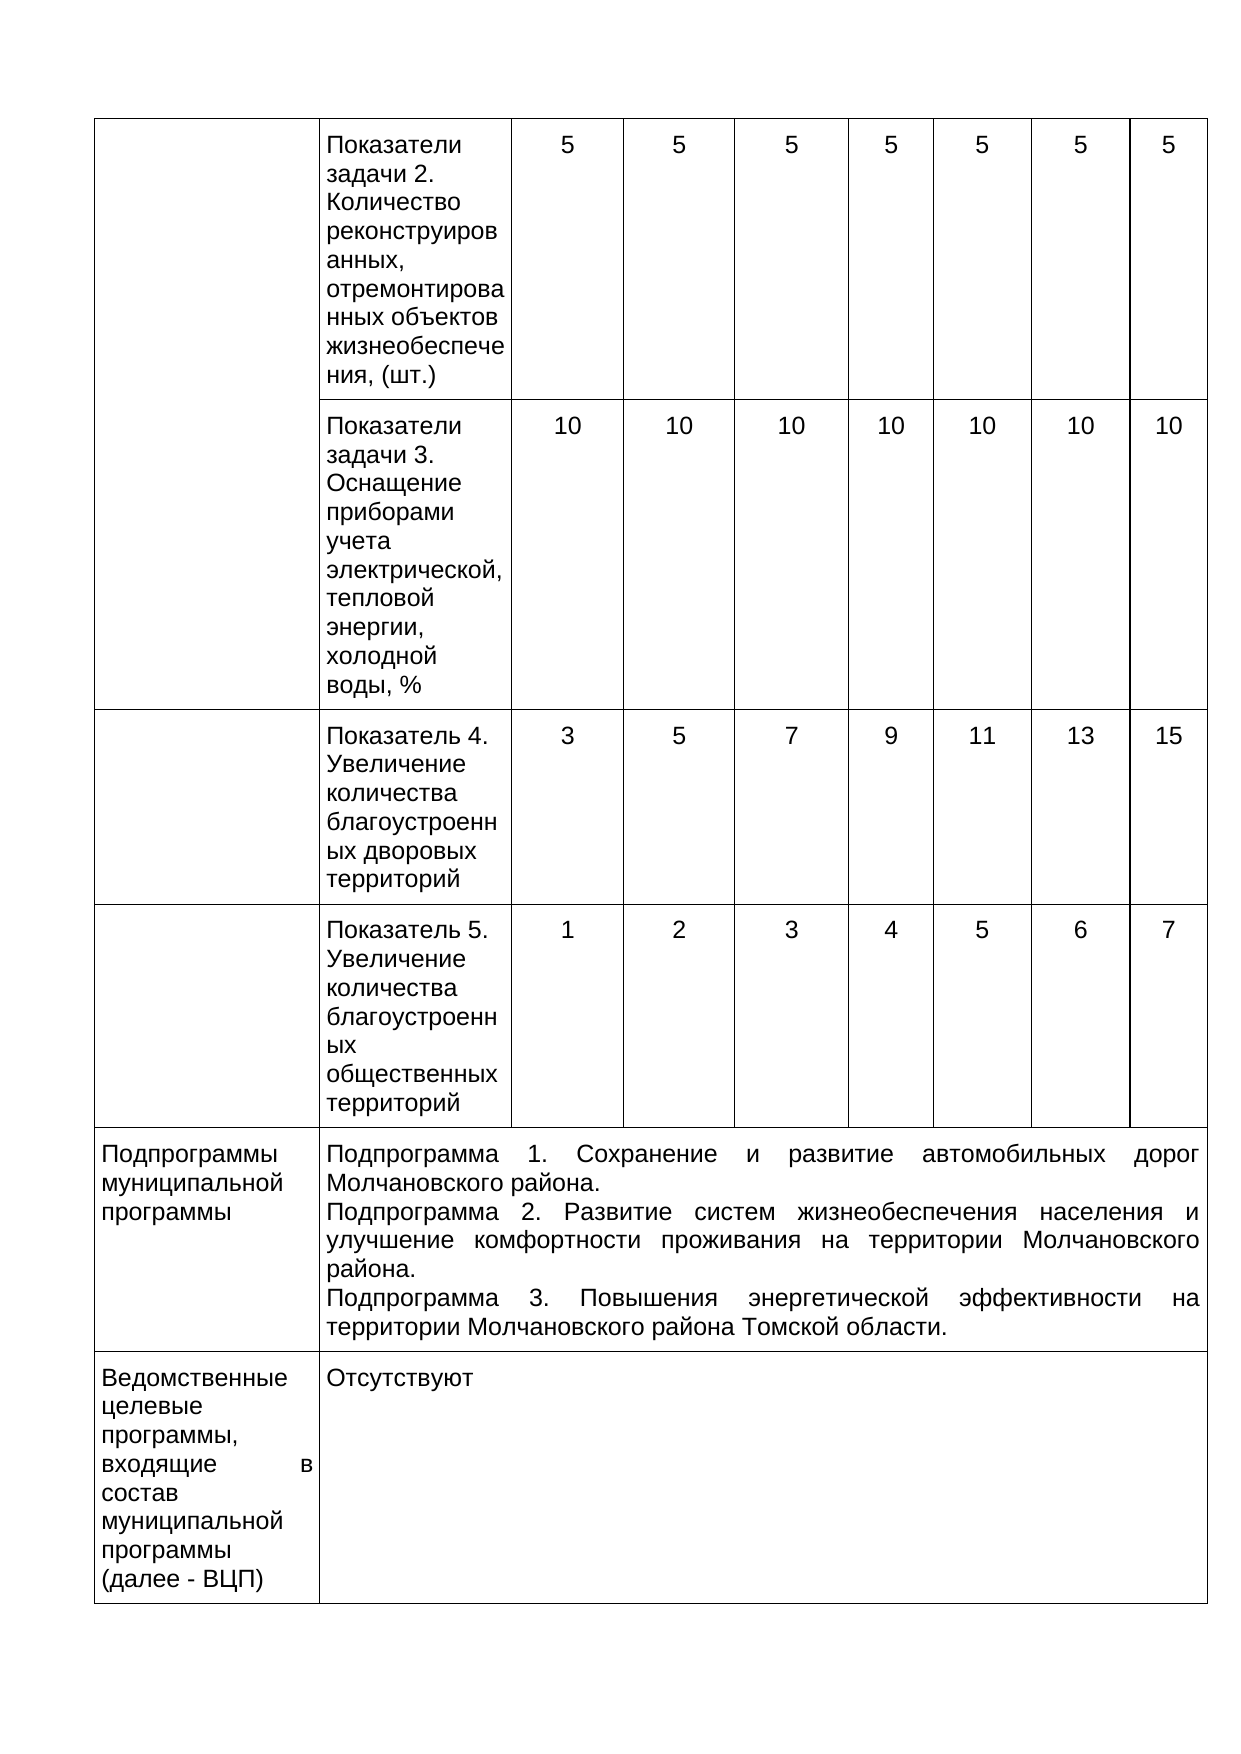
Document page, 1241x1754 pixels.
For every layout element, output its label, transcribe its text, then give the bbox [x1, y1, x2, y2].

table_cell 5 [1131, 119, 1207, 399]
table_cell 10 [934, 400, 1031, 709]
table_cell 5 [624, 710, 734, 904]
table_cell 3 [735, 905, 848, 1127]
table_cell 5 [1032, 119, 1129, 399]
table_cell Показатель 5. Увеличение количества благоустроенных общественных территорий [320, 905, 511, 1127]
table_cell Подпрограммы муниципальной программы [95, 1128, 319, 1351]
table_cell 5 [849, 119, 933, 399]
table_cell Показатель 4. Увеличение количества благоустроенных дворовых территорий [320, 710, 511, 904]
table_cell [95, 905, 319, 1127]
table_cell 10 [512, 400, 623, 709]
table_cell 15 [1131, 710, 1207, 904]
table_cell 4 [849, 905, 933, 1127]
table_cell 6 [1032, 905, 1129, 1127]
table_cell [95, 710, 319, 904]
table_cell Ведомственные целевые программы, входящие в состав муниципальной программы (далее - ВЦП) [95, 1352, 319, 1603]
table_cell 2 [624, 905, 734, 1127]
table_cell [95, 399, 319, 709]
table_cell 5 [934, 119, 1031, 399]
table_cell Отсутствуют [320, 1352, 1207, 1603]
table_cell 9 [849, 710, 933, 904]
table_cell 10 [1032, 400, 1129, 709]
table_cell 10 [1131, 400, 1207, 709]
table_cell 5 [512, 119, 623, 399]
table_cell 1 [512, 905, 623, 1127]
table_cell Показатели задачи 2. Количество реконструированных, отремонтированных объектов жизнеобеспечения, (шт.) [320, 119, 511, 399]
table_cell 11 [934, 710, 1031, 904]
table_cell 3 [512, 710, 623, 904]
table_cell 5 [934, 905, 1031, 1127]
table_cell 10 [849, 400, 933, 709]
table_cell Подпрограмма 1. Сохранение и развитие автомобильных дорог Молчановского района. Подпрограмма 2. Развитие систем жизнеобеспечения населения и улучшение комфортности проживания на территории Молчановского района. Подпрограмма 3. Повышения энергетической эффективности на территории Молчановского района Томской области. [320, 1128, 1207, 1351]
table_cell 10 [735, 400, 848, 709]
table_cell 10 [624, 400, 734, 709]
table_cell 13 [1032, 710, 1129, 904]
table_cell 5 [735, 119, 848, 399]
table_cell 7 [1131, 905, 1207, 1127]
table_cell 5 [624, 119, 734, 399]
table_cell Показатели задачи 3. Оснащение приборами учета электрической, тепловой энергии, холодной воды, % [320, 400, 511, 709]
table_cell 7 [735, 710, 848, 904]
